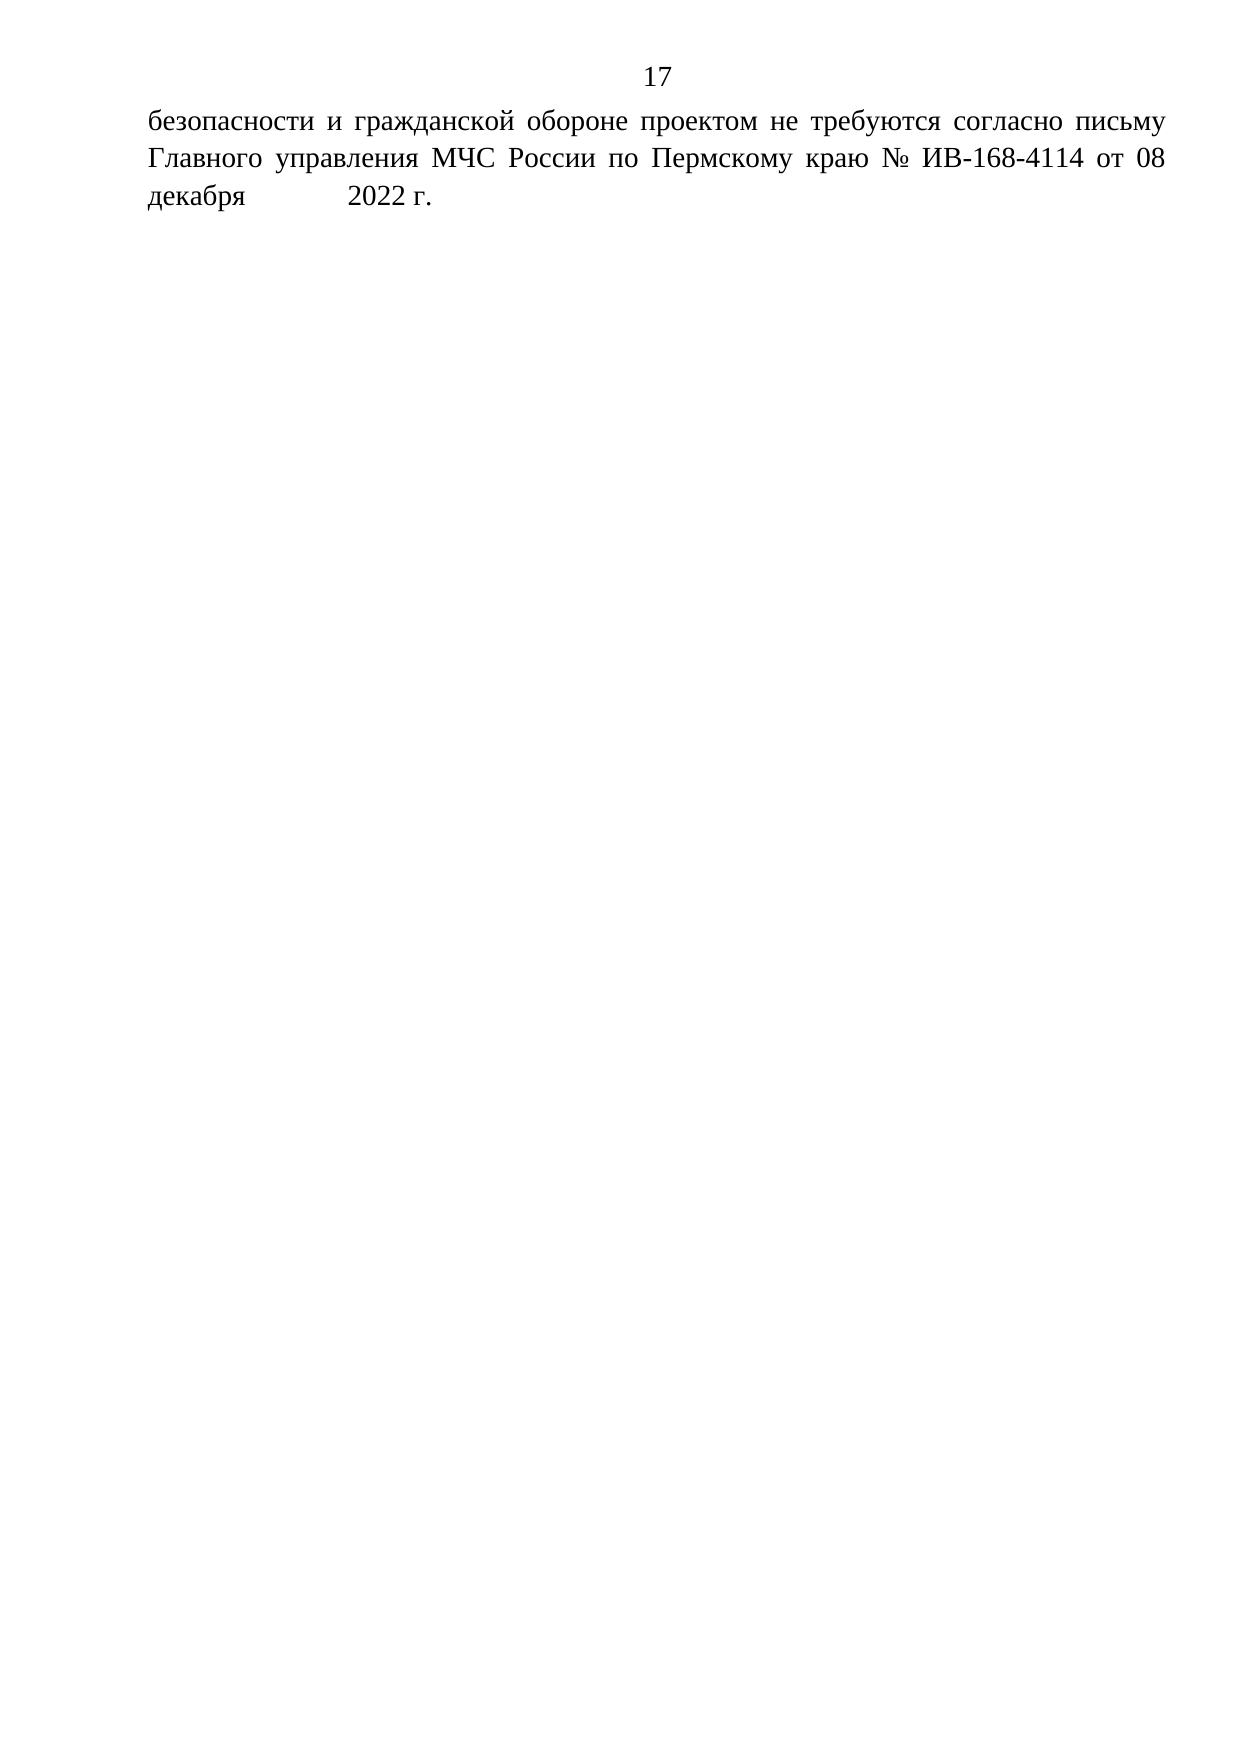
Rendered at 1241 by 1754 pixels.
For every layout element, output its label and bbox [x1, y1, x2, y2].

text [148, 100, 1166, 213]
